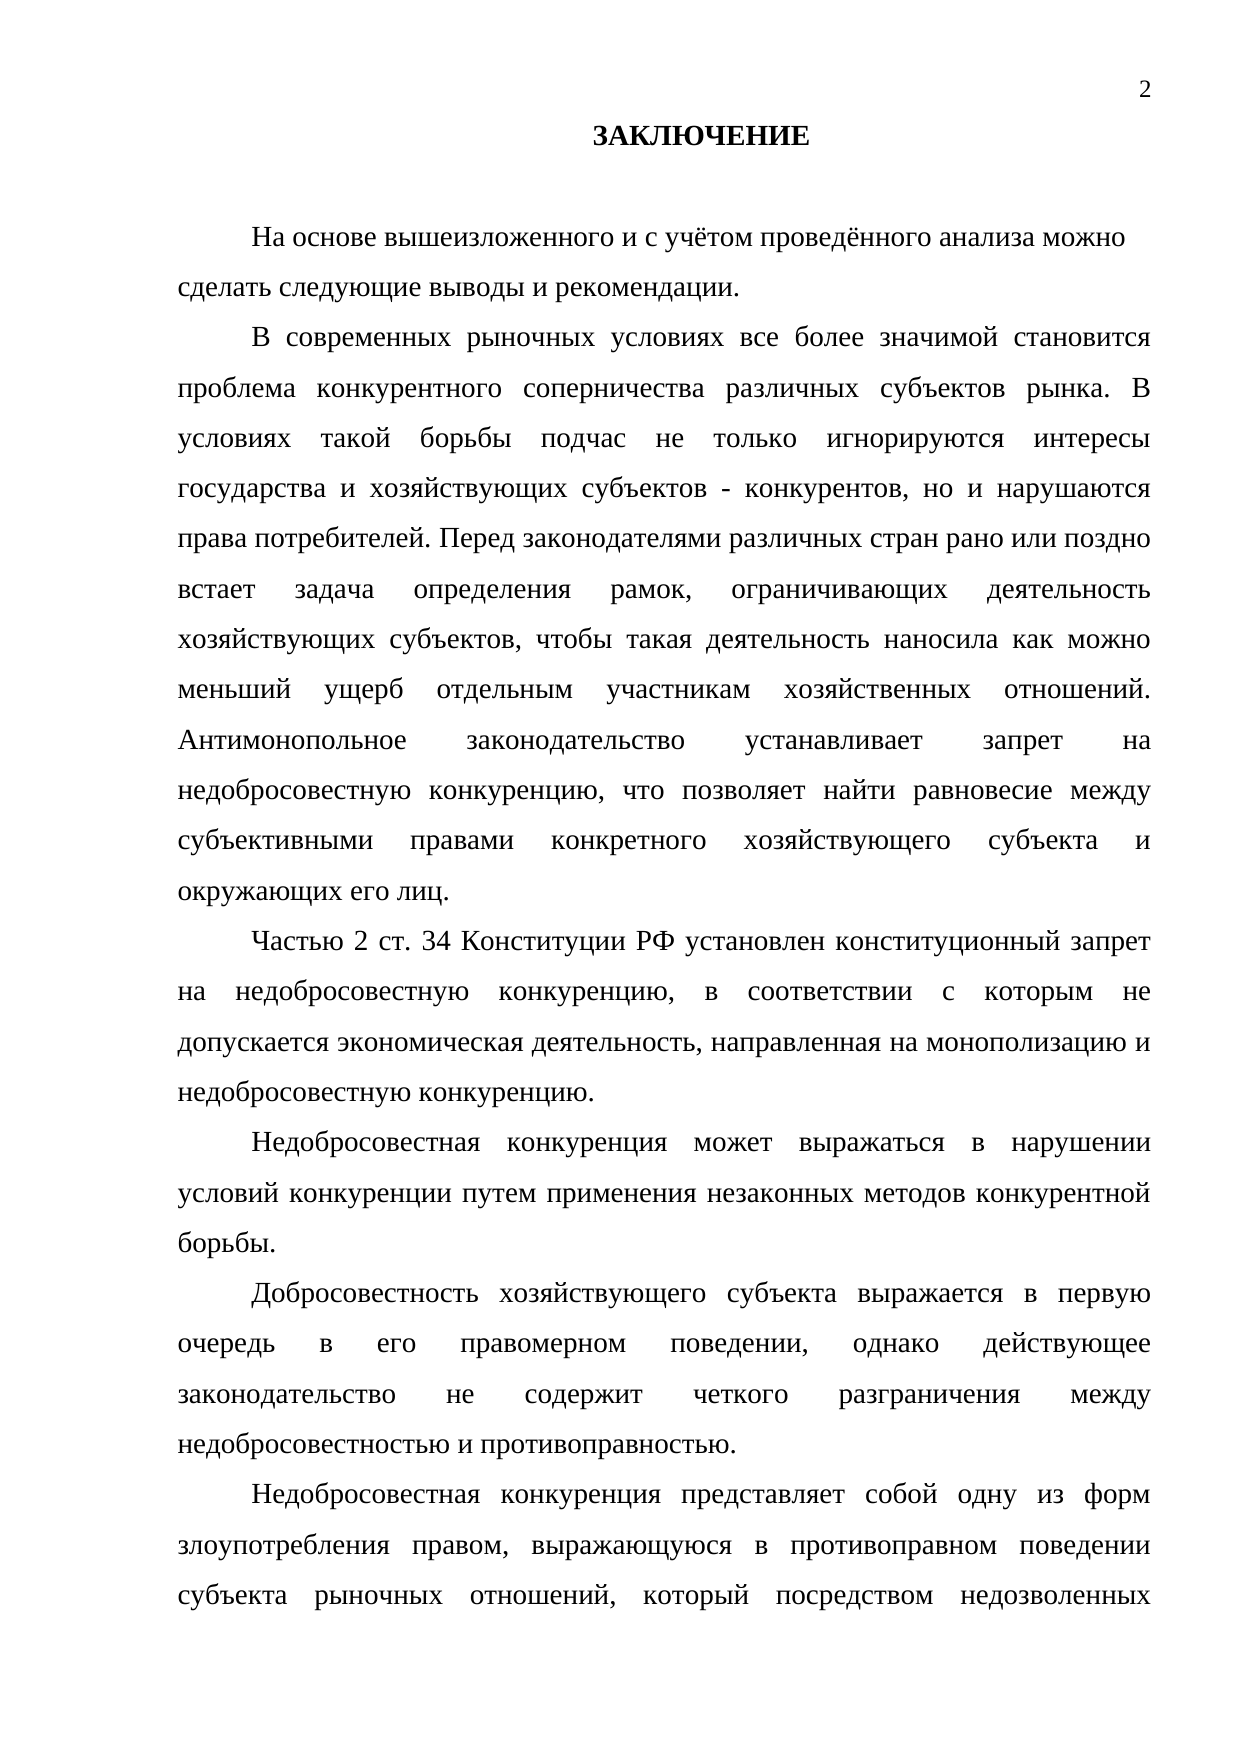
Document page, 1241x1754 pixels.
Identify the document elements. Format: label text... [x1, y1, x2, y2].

text Частью 2 ст. 34 Конституции РФ установлен конституционный запрет на недобросовестную конкуренцию, в соответствии с которым не допускается экономическая деятельность, направленная на монополизацию и недобросовестную конкуренцию. [177, 923, 1152, 1108]
text В современных рыночных условиях все более значимой становится проблема конкурентного соперничества различных субъектов рынка. В условиях такой борьбы подчас не только игнорируются интересы государства и хозяйствующих субъектов - конкурентов, но и нарушаются права потребителей. Перед законодателями различных стран рано или поздно встает задача определения рамок, ограничивающих деятельность хозяйствующих субъектов, чтобы такая деятельность наносила как можно меньший ущерб отдельным участникам хозяйственных отношений. Антимонопольное законодательство устанавливает запрет на недобросовестную конкуренцию, что позволяет найти равновесие между субъективными правами конкретного хозяйствующего субъекта и окружающих его лиц. [177, 319, 1152, 906]
text На основе вышеизложенного и с учётом проведённого анализа можно сделать следующие выводы и рекомендации. [177, 219, 1152, 303]
text Добросовестность хозяйствующего субъекта выражается в первую очередь в его правомерном поведении, однако действующее законодательство не содержит четкого разграничения между недобросовестностью и противоправностью. [177, 1275, 1152, 1460]
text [177, 1477, 1152, 1611]
text ЗАКЛЮЧЕНИЕ [177, 118, 1152, 152]
text Недобросовестная конкуренция может выражаться в нарушении условий конкуренции путем применения незаконных методов конкурентной борьбы. [177, 1124, 1152, 1258]
